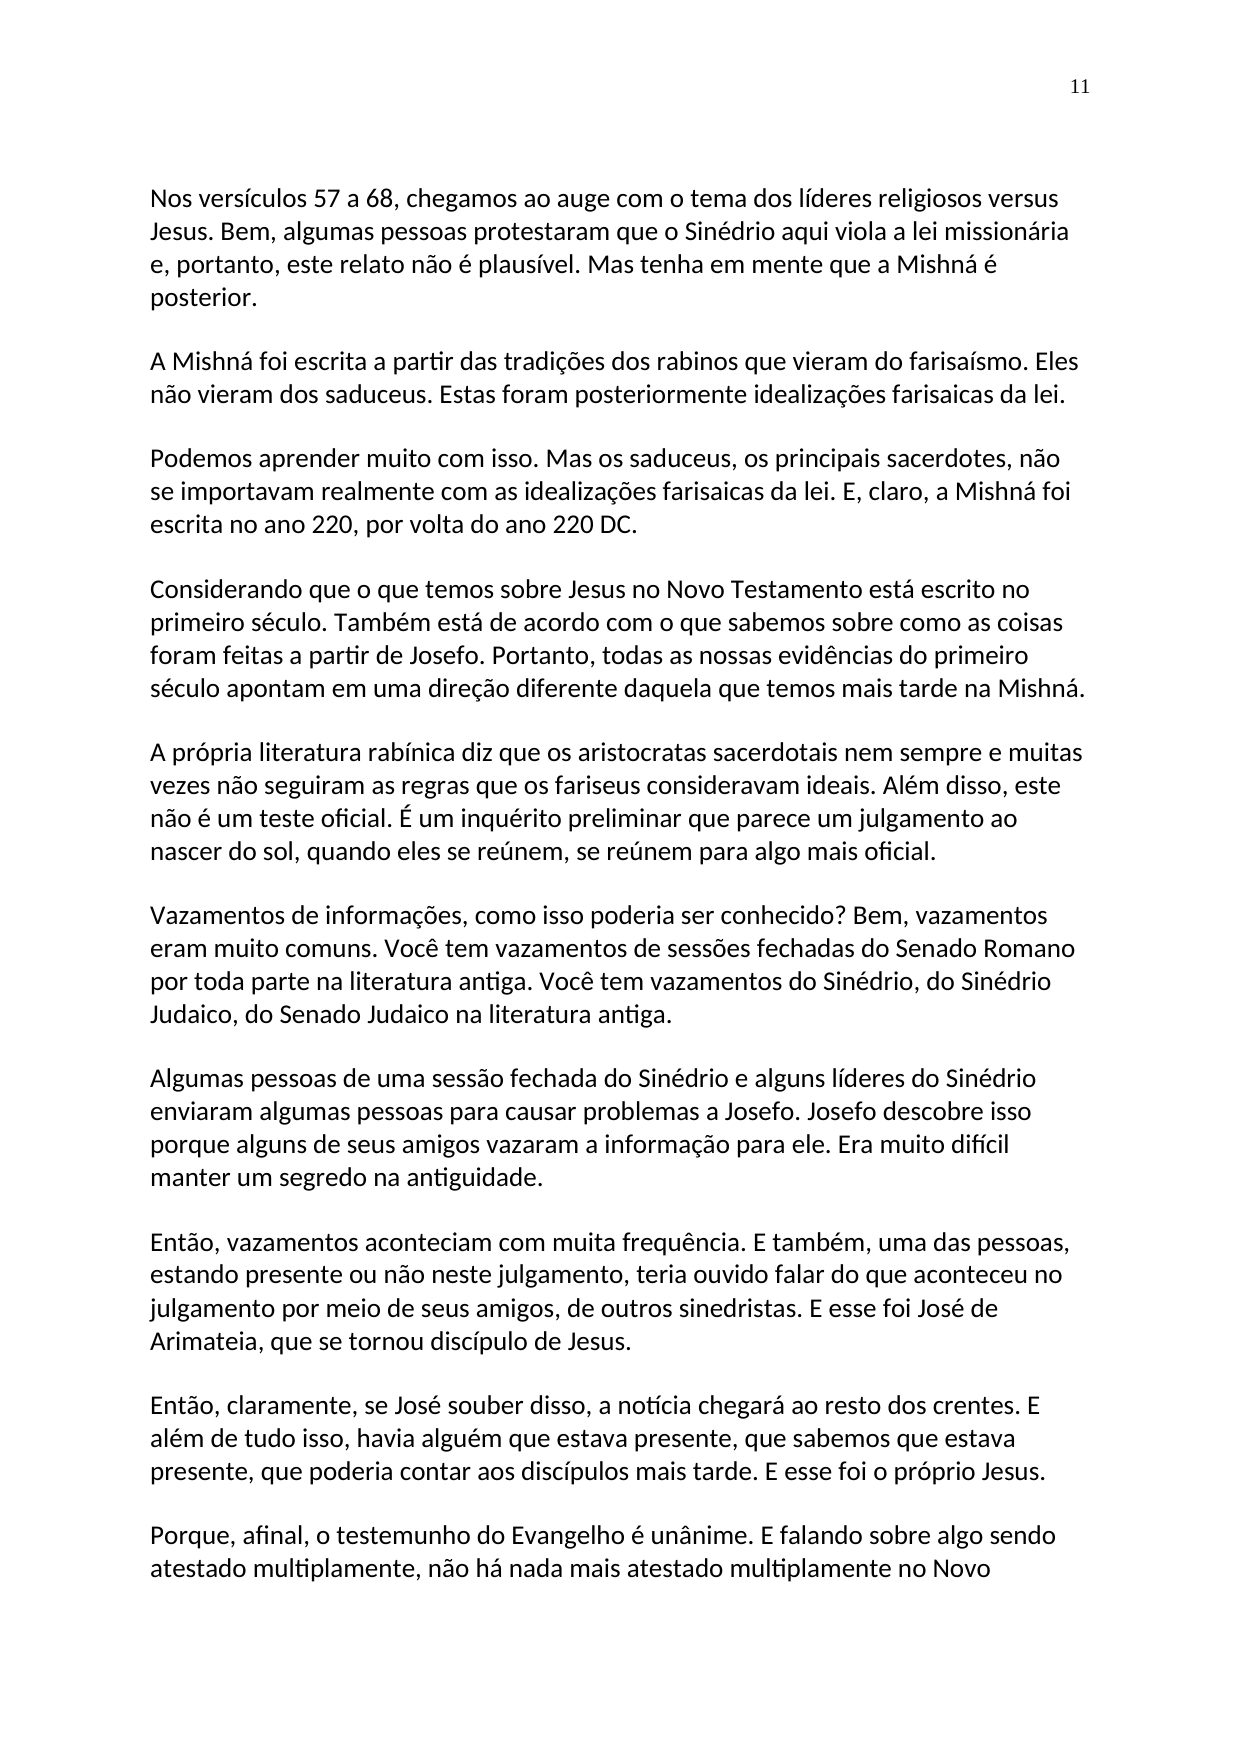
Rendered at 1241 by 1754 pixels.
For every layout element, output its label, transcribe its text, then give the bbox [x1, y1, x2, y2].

text Algumas pessoas de uma sessão fechada do Sinédrio e alguns líderes do Sinédrio enviaram algumas pessoas para causar problemas a Josefo. Josefo descobre isso porque alguns de seus amigos vazaram a informação para ele. Era muito difícil manter um segredo na antiguidade. [150, 1061, 1090, 1193]
text A própria literatura rabínica diz que os aristocratas sacerdotais nem sempre e muitas vezes não seguiram as regras que os fariseus consideravam ideais. Além disso, este não é um teste oficial. É um inquérito preliminar que parece um julgamento ao nascer do sol, quando eles se reúnem, se reúnem para algo mais oficial. [150, 735, 1090, 867]
text Podemos aprender muito com isso. Mas os saduceus, os principais sacerdotes, não se importavam realmente com as idealizações farisaicas da lei. E, claro, a Mishná foi escrita no ano 220, por volta do ano 220 DC. [150, 442, 1090, 541]
text A Mishná foi escrita a partir das tradições dos rabinos que vieram do farisaísmo. Eles não vieram dos saduceus. Estas foram posteriormente idealizações farisaicas da lei. [150, 344, 1090, 410]
text Considerando que o que temos sobre Jesus no Novo Testamento está escrito no primeiro século. Também está de acordo com o que sabemos sobre como as coisas foram feitas a partir de Josefo. Portanto, todas as nossas evidências do primeiro século apontam em uma direção diferente daquela que temos mais tarde na Mishná. [150, 572, 1090, 704]
text Então, claramente, se José souber disso, a notícia chegará ao resto dos crentes. E além de tudo isso, havia alguém que estava presente, que sabemos que estava presente, que poderia contar aos discípulos mais tarde. E esse foi o próprio Jesus. [150, 1388, 1090, 1487]
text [150, 1518, 1090, 1584]
text Nos versículos 57 a 68, chegamos ao auge com o tema dos líderes religiosos versus Jesus. Bem, algumas pessoas protestaram que o Sinédrio aqui viola a lei missionária e, portanto, este relato não é plausível. Mas tenha em mente que a Mishná é posterior. [150, 181, 1090, 313]
text Então, vazamentos aconteciam com muita frequência. E também, uma das pessoas, estando presente ou não neste julgamento, teria ouvido falar do que aconteceu no julgamento por meio de seus amigos, de outros sinedristas. E esse foi José de Arimateia, que se tornou discípulo de Jesus. [150, 1225, 1090, 1357]
text Vazamentos de informações, como isso poderia ser conhecido? Bem, vazamentos eram muito comuns. Você tem vazamentos de sessões fechadas do Senado Romano por toda parte na literatura antiga. Você tem vazamentos do Sinédrio, do Sinédrio Judaico, do Senado Judaico na literatura antiga. [150, 898, 1090, 1030]
